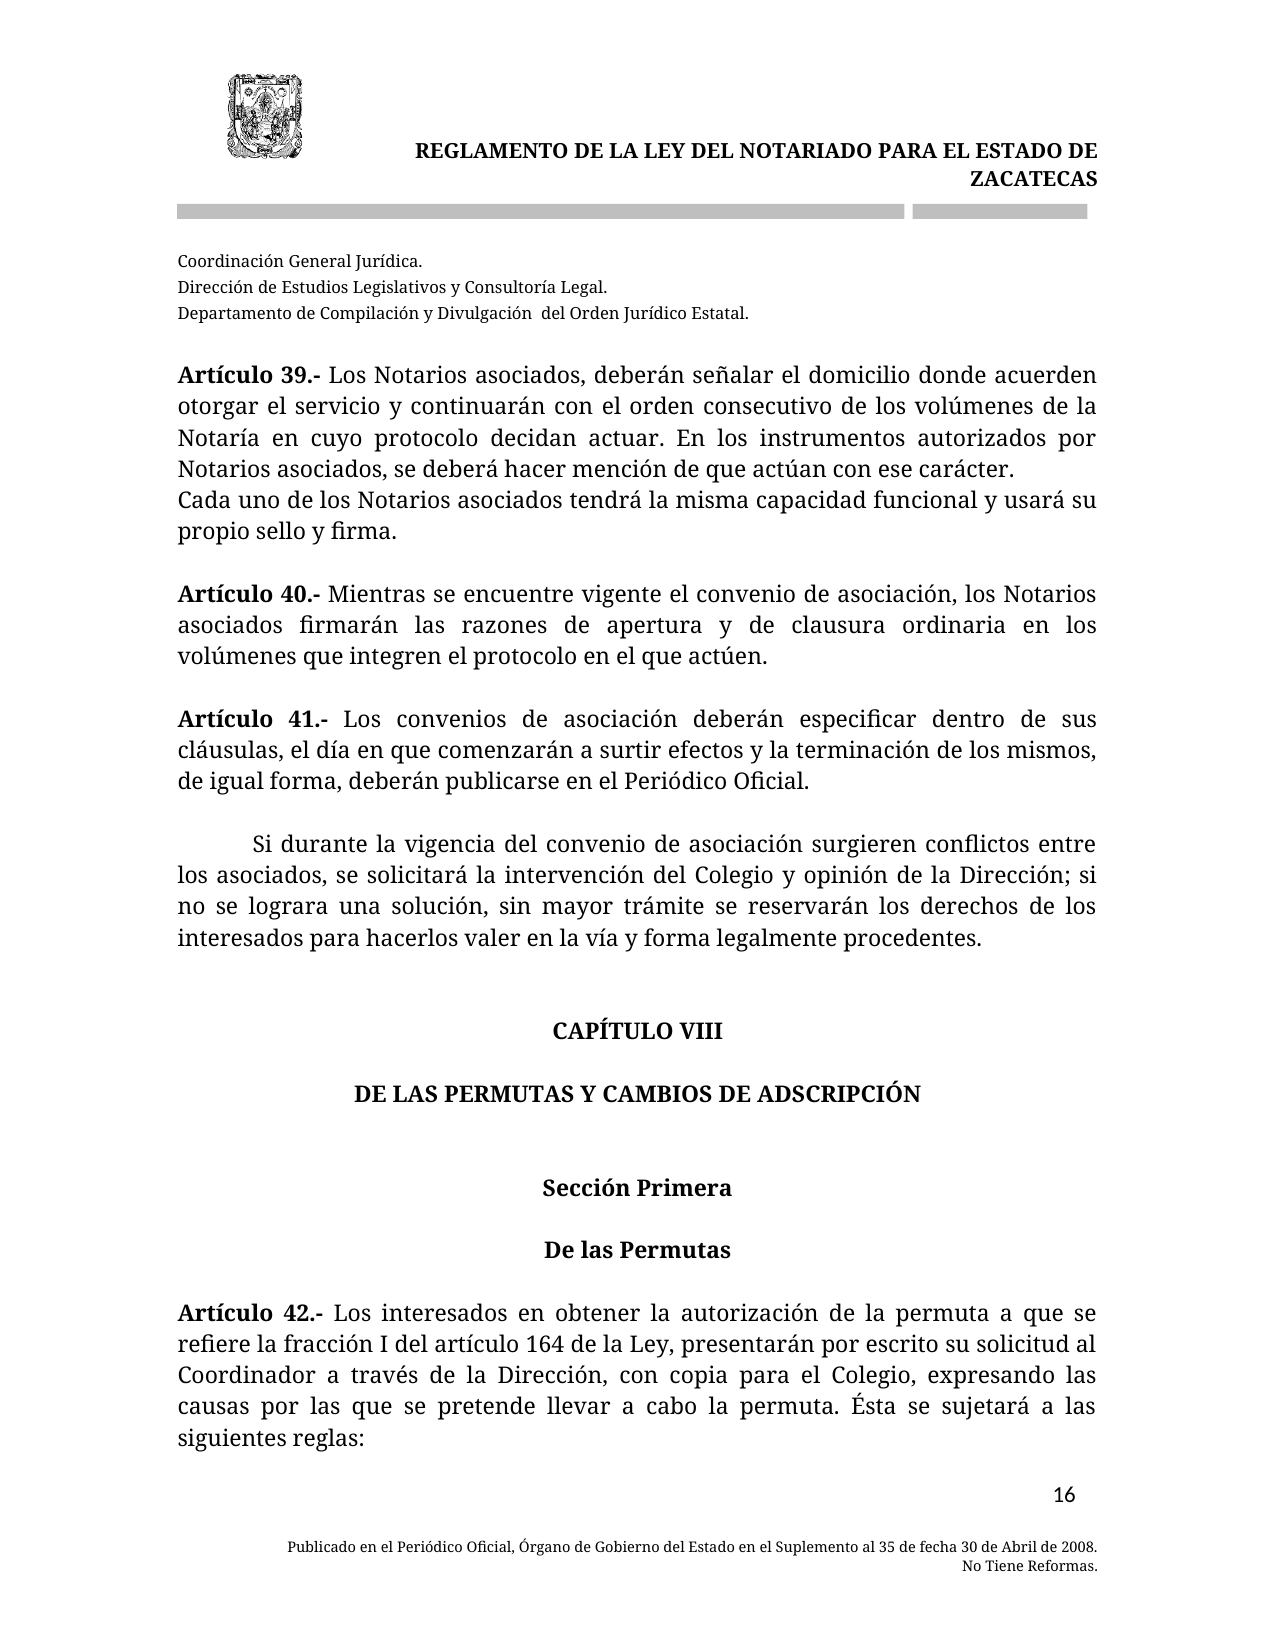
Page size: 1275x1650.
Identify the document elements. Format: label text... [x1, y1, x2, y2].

text Artículo 39.- Los Notarios asociados, deberán señalar el domicilio donde acuerden otorgar el servicio y continuarán con el orden consecutivo de los volúmenes de la Notaría en cuyo protocolo decidan actuar. En los instrumentos autorizados por Notarios asociados, se deberá hacer mención de que actúan con ese carácter. [177, 359, 1098, 484]
text Sección Primera [177, 1171, 1098, 1203]
text DE LAS PERMUTAS Y CAMBIOS DE ADSCRIPCIÓN [177, 1078, 1098, 1109]
text De las Permutas [177, 1234, 1098, 1265]
text CAPÍTULO VIII [177, 1015, 1098, 1046]
text Artículo 42.- Los interesados en obtener la autorización de la permuta a que se refiere la fracción I del artículo 164 de la Ley, presentarán por escrito su solicitud al Coordinador a través de la Dirección, con copia para el Colegio, expresando las causas por las que se pretende llevar a cabo la permuta. Ésta se sujetará a las siguientes reglas: [177, 1296, 1098, 1453]
picture [227, 73, 303, 159]
text Si durante la vigencia del convenio de asociación surgieren conflictos entre los asociados, se solicitará la intervención del Colegio y opinión de la Dirección; si no se lograra una solución, sin mayor trámite se reservarán los derechos de los interesados para hacerlos valer en la vía y forma legalmente procedentes. [177, 828, 1098, 953]
text Artículo 40.- Mientras se encuentre vigente el convenio de asociación, los Notarios asociados firmarán las razones de apertura y de clausura ordinaria en los volúmenes que integren el protocolo en el que actúen. [177, 578, 1098, 671]
text Artículo 41.- Los convenios de asociación deberán especificar dentro de sus cláusulas, el día en que comenzarán a surtir efectos y la terminación de los mismos, de igual forma, deberán publicarse en el Periódico Oficial. [177, 703, 1098, 796]
text Cada uno de los Notarios asociados tendrá la misma capacidad funcional y usará su propio sello y firma. [177, 484, 1098, 546]
